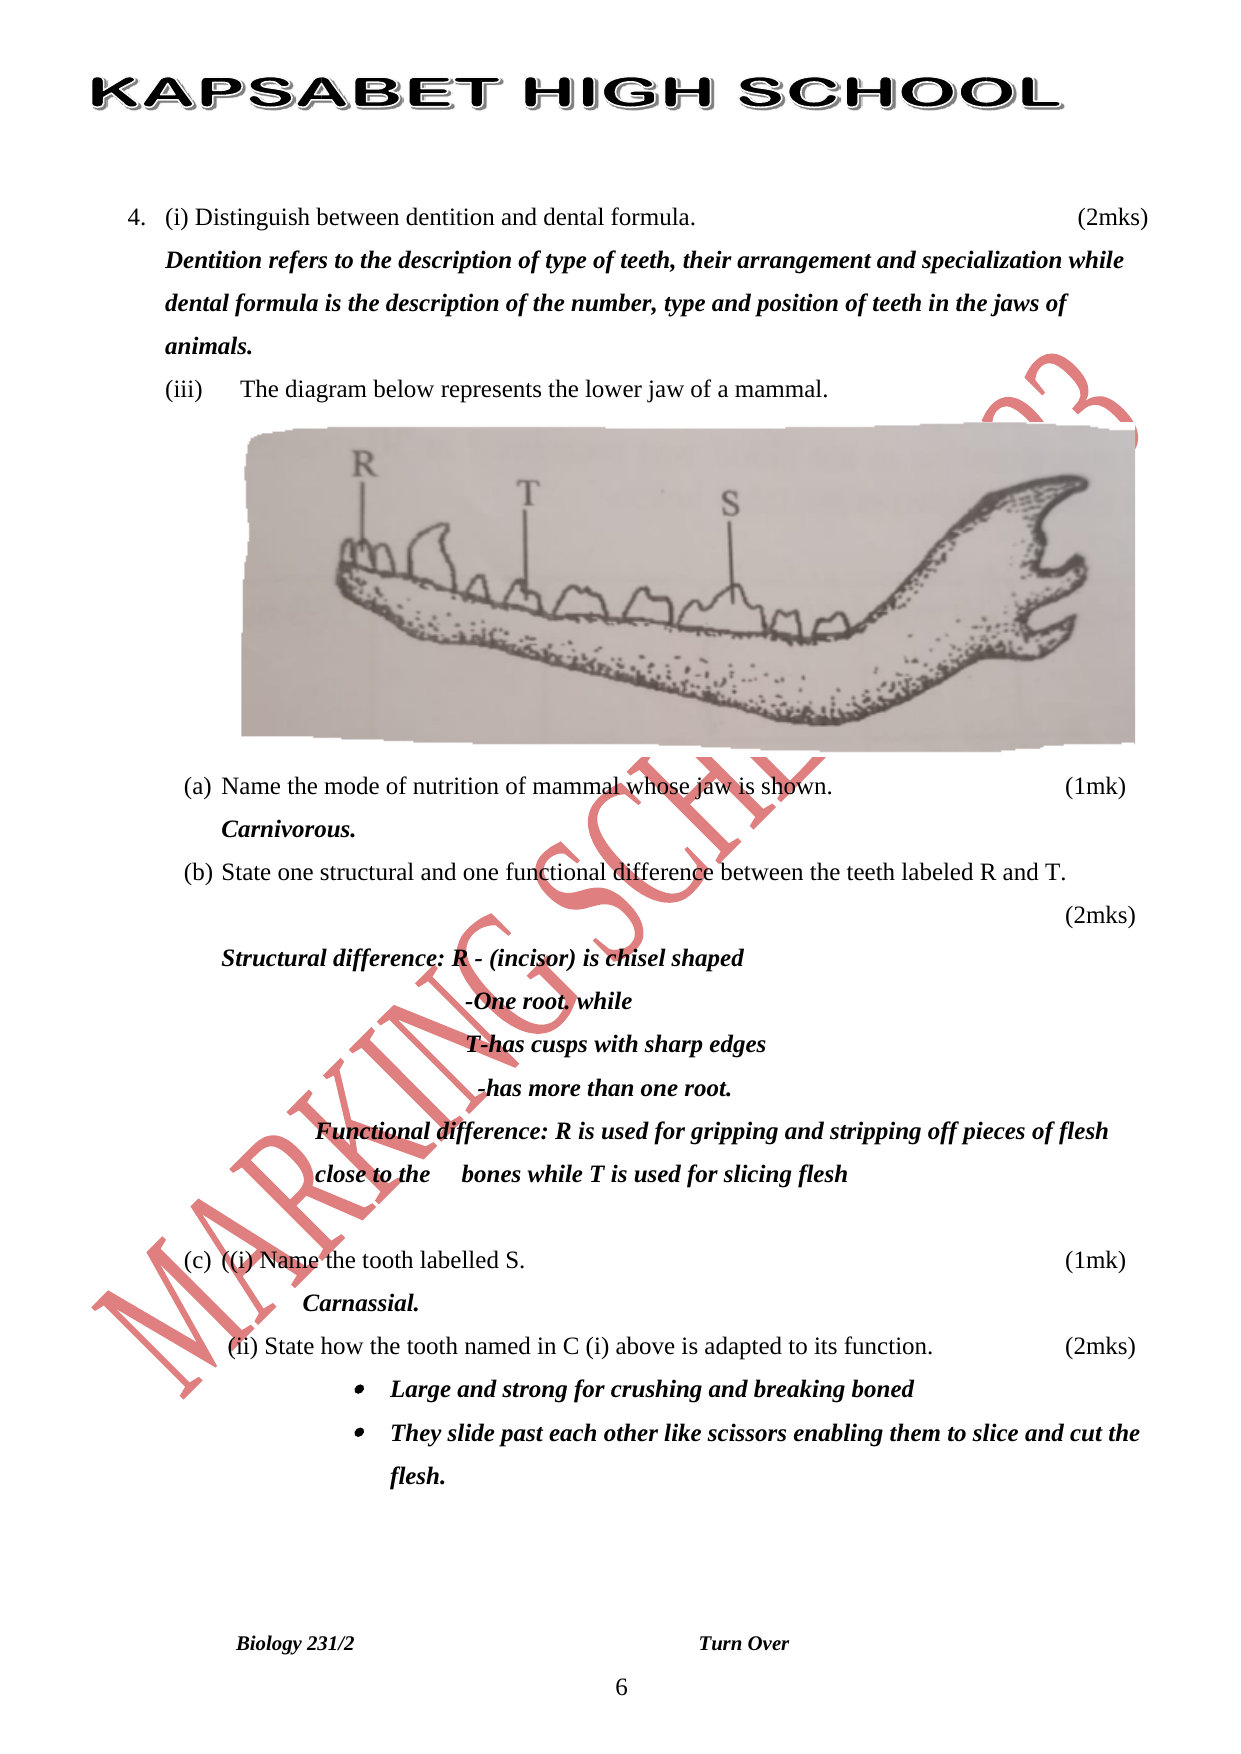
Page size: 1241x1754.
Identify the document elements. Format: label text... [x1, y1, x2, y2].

picture [857, 76, 880, 87]
list ((i) Name the tooth labelled S. (1mk) [184, 1245, 1150, 1274]
picture [753, 83, 770, 88]
text -One root. while [390, 986, 1150, 1015]
list Carnivorous. [221, 814, 1150, 843]
picture [91, 76, 1067, 111]
text (ii) State how the tooth named in C (i) above is adapted to its function. (2mks) [90, 1331, 1150, 1360]
picture [240, 422, 1136, 757]
picture [263, 83, 280, 88]
picture [214, 84, 228, 89]
list Carnassial. [221, 1288, 1150, 1317]
picture [974, 83, 999, 101]
list Name the mode of nutrition of mammal whose jaw is shown. (1mk) [184, 771, 1150, 799]
list The diagram below represents the lower jaw of a mammal. [165, 374, 1150, 403]
list (i) Distinguish between dentition and dental formula. (2mks) [127, 202, 1150, 231]
picture [368, 95, 386, 100]
picture [103, 76, 124, 87]
list Structural difference: R - (incisor) is chisel shaped [221, 943, 1150, 972]
picture [617, 83, 644, 101]
text T-has cusps with sharp edges [90, 1029, 1150, 1058]
picture [164, 87, 172, 93]
picture [318, 86, 326, 93]
list Large and strong for crushing and breaking boned [352, 1374, 1150, 1403]
list Dentition refers to the description of type of teeth, their arrangement and specialization while dental formula is the description of the number, type and position of teeth in the jaws of animals. [165, 245, 1150, 360]
text -has more than one root. [90, 1073, 1150, 1101]
text Functional difference: R is used for gripping and stripping off pieces of flesh close to the bones while T is used for slicing flesh [315, 1116, 1150, 1188]
picture [368, 83, 384, 88]
picture [676, 76, 699, 87]
picture [536, 76, 559, 87]
list State one structural and one functional difference between the teeth labeled R and T. (2mks) [184, 857, 1150, 929]
picture [915, 83, 940, 101]
list They slide past each other like scissors enabling them to slice and cut the flesh. [352, 1418, 1150, 1489]
